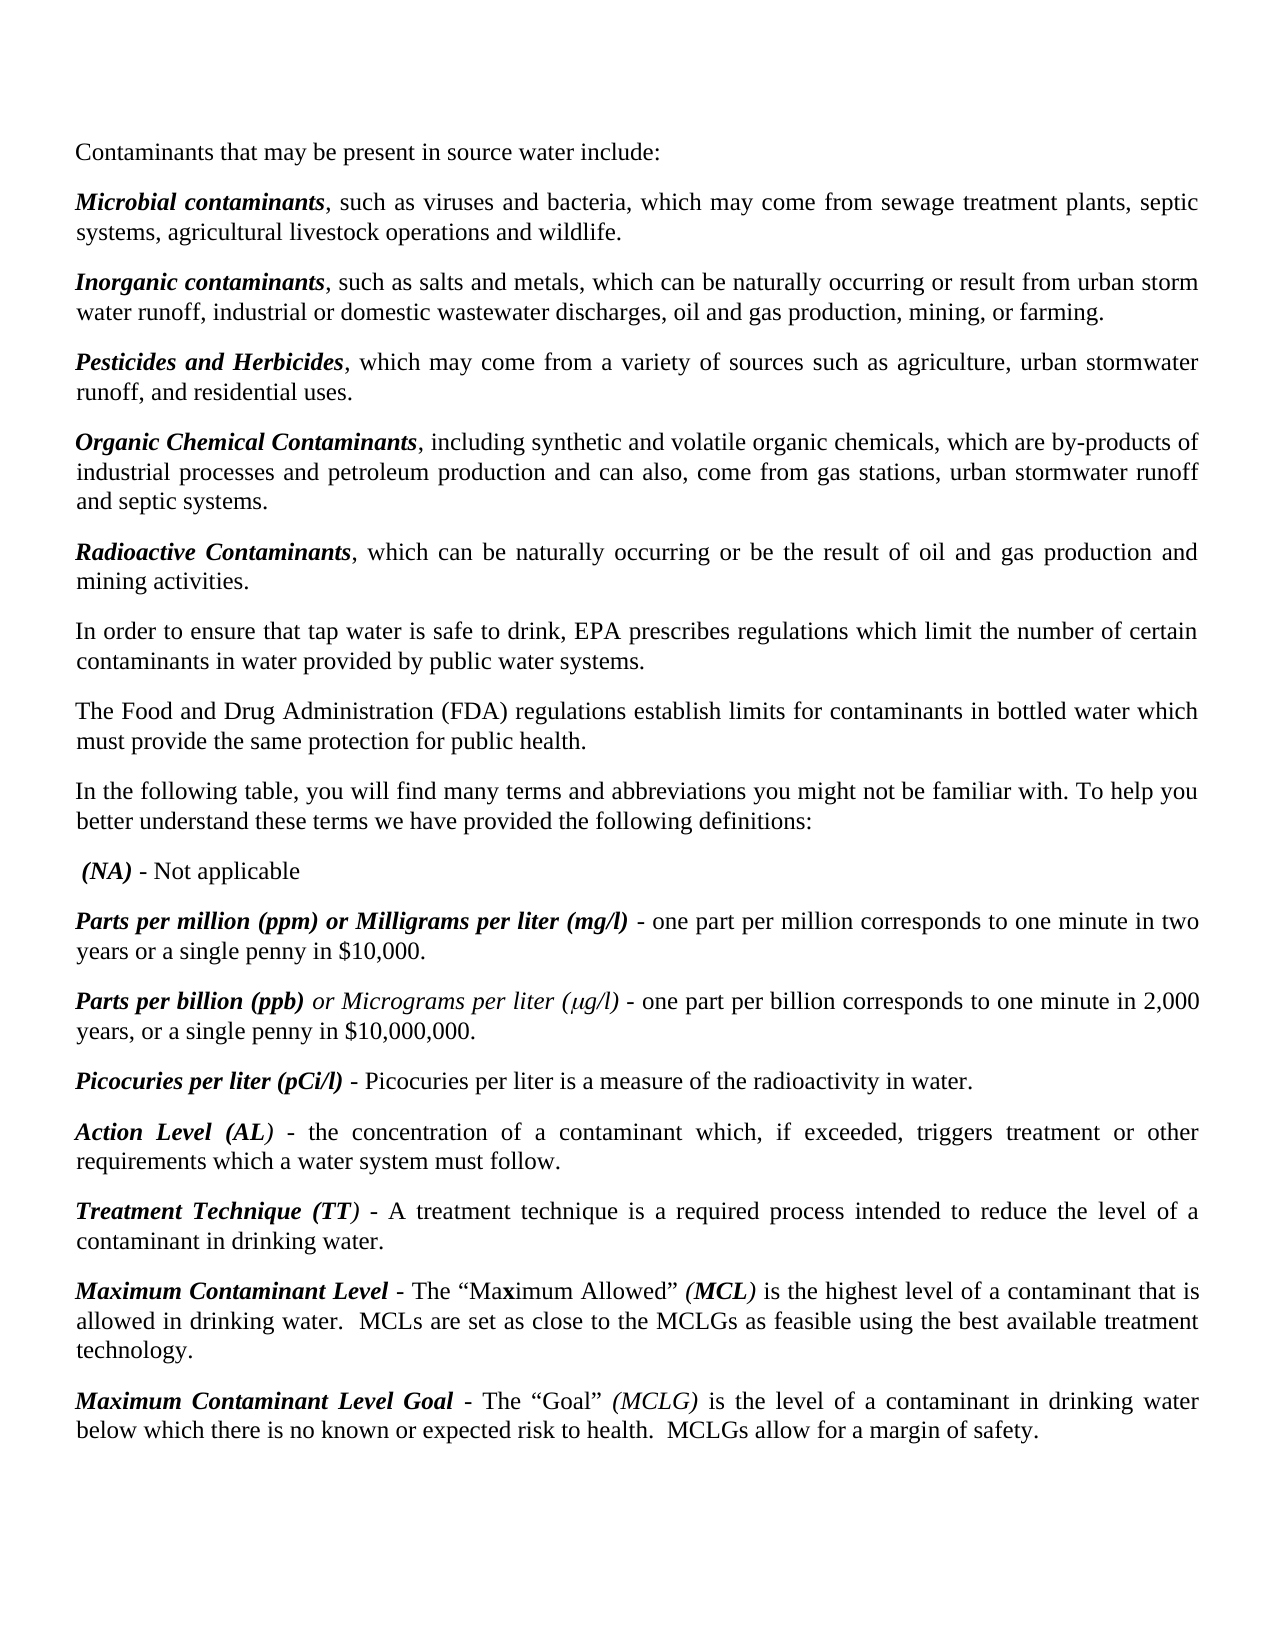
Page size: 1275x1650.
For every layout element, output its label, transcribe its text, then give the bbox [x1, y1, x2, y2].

text Contaminants that may be present in source water include: [75, 137, 1200, 166]
text The Food and Drug Administration (FDA) regulations establish limits for contaminants in bottled water which must provide the same protection for public health. [75, 696, 1200, 755]
text Maximum Contaminant Level Goal - The “Goal” (MCLG) is the level of a contaminant in drinking water below which there is no known or expected risk to health. MCLGs allow for a margin of safety. [75, 1386, 1200, 1444]
text Pesticides and Herbicides, which may come from a variety of sources such as agriculture, urban stormwater runoff, and residential uses. [75, 347, 1200, 406]
text Action Level (AL) - the concentration of a contaminant which, if exceeded, triggers treatment or other requirements which a water system must follow. [75, 1117, 1200, 1175]
text Treatment Technique (TT) - A treatment technique is a required process intended to reduce the level of a contaminant in drinking water. [75, 1196, 1200, 1255]
text Inorganic contaminants, such as salts and metals, which can be naturally occurring or result from urban storm water runoff, industrial or domestic wastewater discharges, oil and gas production, mining, or farming. [75, 267, 1200, 326]
text Microbial contaminants, such as viruses and bacteria, which may come from sewage treatment plants, septic systems, agricultural livestock operations and wildlife. [75, 187, 1200, 246]
text Parts per billion (ppb) or Micrograms per liter (g/l) - one part per billion corresponds to one minute in 2,000 years, or a single penny in $10,000,000. [75, 986, 1200, 1045]
text Radioactive Contaminants, which can be naturally occurring or be the result of oil and gas production and mining activities. [75, 537, 1200, 595]
text In order to ensure that tap water is safe to drink, EPA prescribes regulations which limit the number of certain contaminants in water provided by public water systems. [75, 616, 1200, 675]
text In the following table, you will find many terms and abbreviations you might not be familiar with. To help you better understand these terms we have provided the following definitions: [75, 776, 1200, 834]
text (NA) - Not applicable [75, 856, 1200, 885]
text Parts per million (ppm) or Milligrams per liter (mg/l) - one part per million corresponds to one minute in two years or a single penny in $10,000. [75, 906, 1200, 965]
text Maximum Contaminant Level - The “Maximum Allowed” (MCL) is the highest level of a contaminant that is allowed in drinking water. MCLs are set as close to the MCLGs as feasible using the best available treatment technology. [75, 1276, 1200, 1364]
text Picocuries per liter (pCi/l) - Picocuries per liter is a measure of the radioactivity in water. [75, 1066, 1200, 1095]
text Organic Chemical Contaminants, including synthetic and volatile organic chemicals, which are by-products of industrial processes and petroleum production and can also, come from gas stations, urban stormwater runoff and septic systems. [75, 427, 1200, 515]
